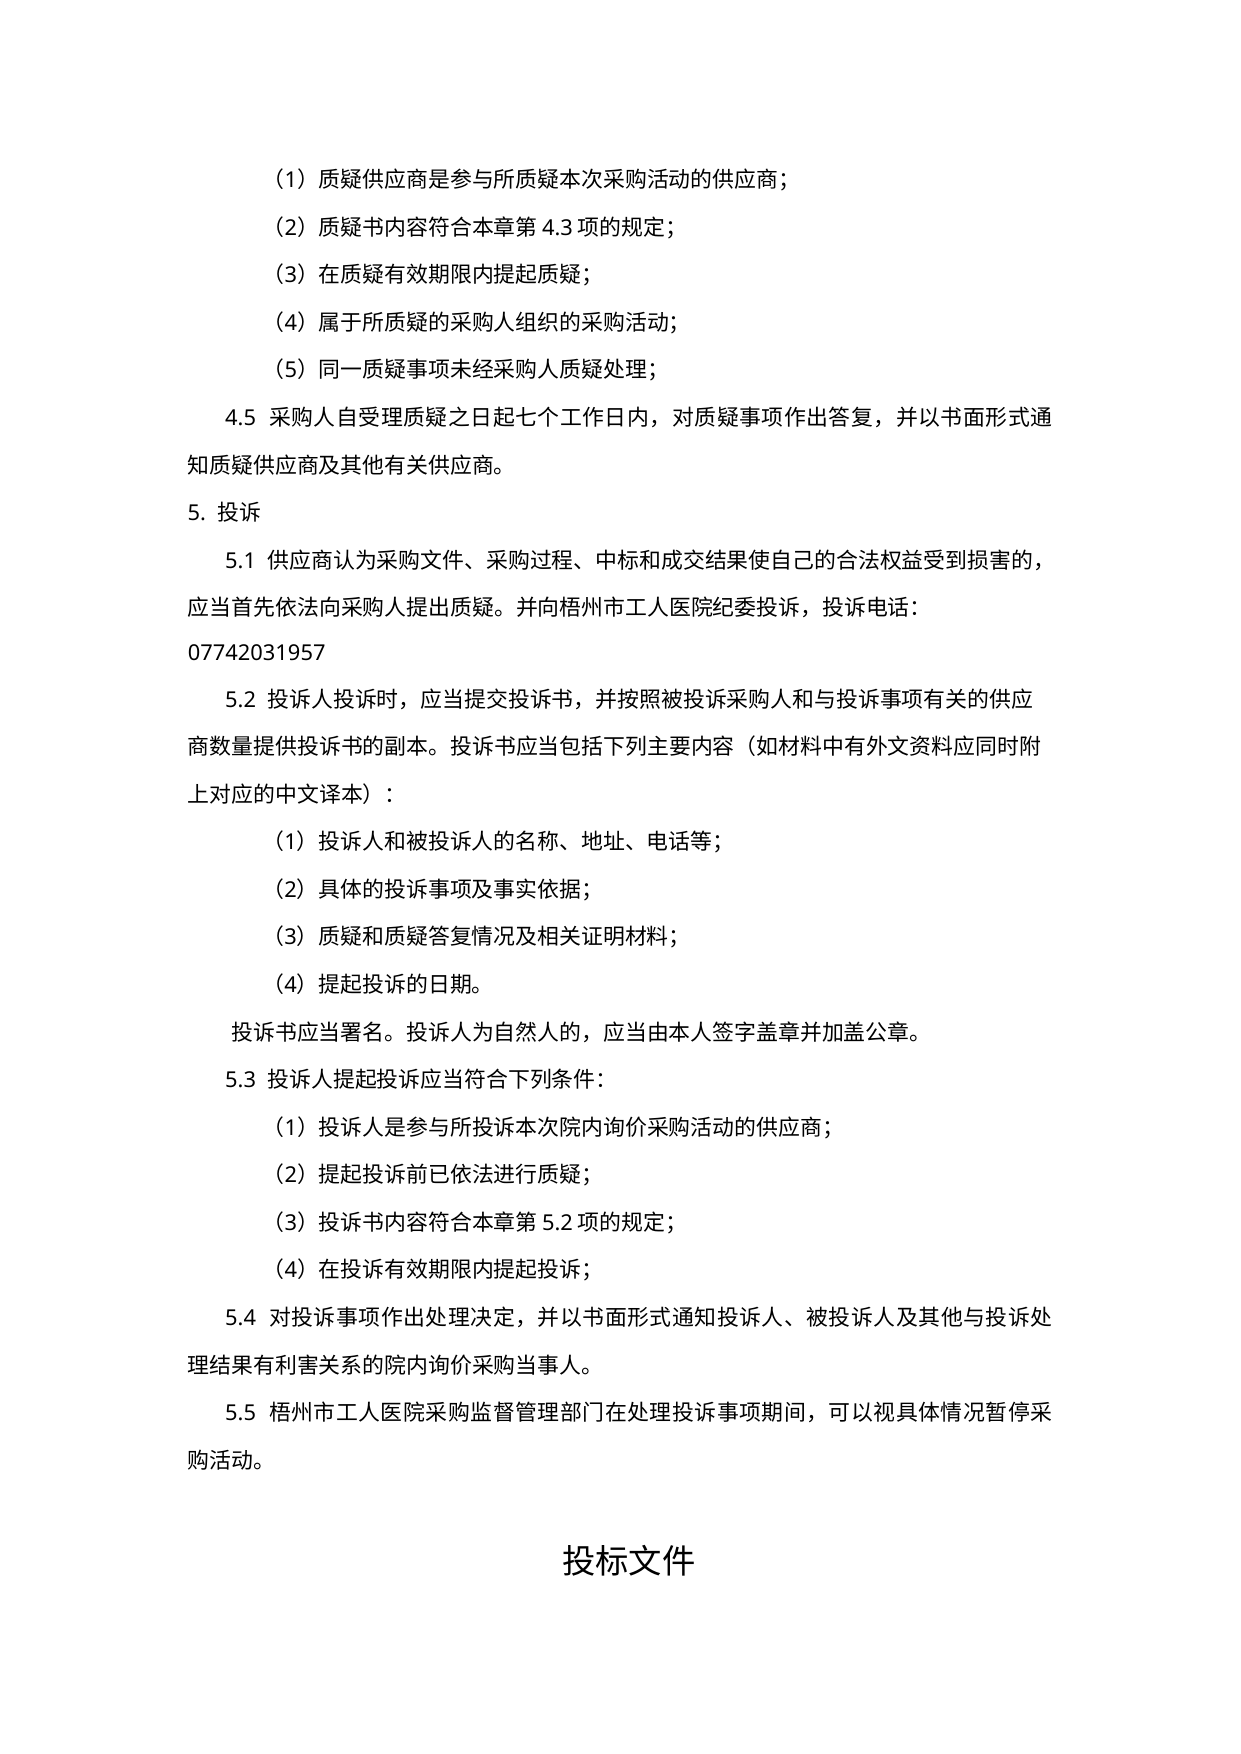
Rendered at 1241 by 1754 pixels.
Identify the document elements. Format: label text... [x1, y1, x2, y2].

text 4.5 采购人自受理质疑之日起七个工作日内，对质疑事项作出答复，并以书面形式通知质疑供应商及其他有关供应商。 [187, 400, 1053, 479]
text （4）在投诉有效期限内提起投诉； [187, 1252, 1053, 1284]
text （3）在质疑有效期限内提起质疑； [187, 257, 1053, 289]
text 投标文件 [187, 1535, 1053, 1583]
text （1）投诉人和被投诉人的名称、地址、电话等； [188, 824, 1053, 856]
text （2）质疑书内容符合本章第4.3项的规定； [187, 209, 1053, 241]
text 5.4 对投诉事项作出处理决定，并以书面形式通知投诉人、被投诉人及其他与投诉处理结果有利害关系的院内询价采购当事人。 [187, 1300, 1053, 1379]
text （5）同一质疑事项未经采购人质疑处理； [187, 352, 1053, 384]
text （4）属于所质疑的采购人组织的采购活动； [187, 305, 1053, 337]
text （3）质疑和质疑答复情况及相关证明材料； [188, 919, 1053, 951]
text （4）提起投诉的日期。 [188, 967, 1053, 999]
text 5.5 梧州市工人医院采购监督管理部门在处理投诉事项期间，可以视具体情况暂停采购活动。 [187, 1395, 1053, 1474]
text 5.2 投诉人投诉时，应当提交投诉书，并按照被投诉采购人和与投诉事项有关的供应商数量提供投诉书的副本。投诉书应当包括下列主要内容（如材料中有外文资料应同时附上对应的中文译本）： [188, 682, 1053, 808]
text （2）具体的投诉事项及事实依据； [188, 872, 1053, 903]
text 投诉书应当署名。投诉人为自然人的，应当由本人签字盖章并加盖公章。 [187, 1014, 1053, 1046]
text 5.1 供应商认为采购文件、采购过程、中标和成交结果使自己的合法权益受到损害的，应当首先依法向采购人提出质疑。并向梧州市工人医院纪委投诉，投诉电话：07742031957 [188, 543, 1053, 667]
text 5. 投诉 [187, 495, 1053, 527]
text （1）质疑供应商是参与所质疑本次采购活动的供应商； [187, 162, 1053, 194]
text （1）投诉人是参与所投诉本次院内询价采购活动的供应商； [187, 1110, 1053, 1141]
text 5.3 投诉人提起投诉应当符合下列条件： [187, 1062, 1053, 1094]
text （2）提起投诉前已依法进行质疑； [187, 1157, 1053, 1189]
text （3）投诉书内容符合本章第5.2项的规定； [187, 1205, 1053, 1237]
